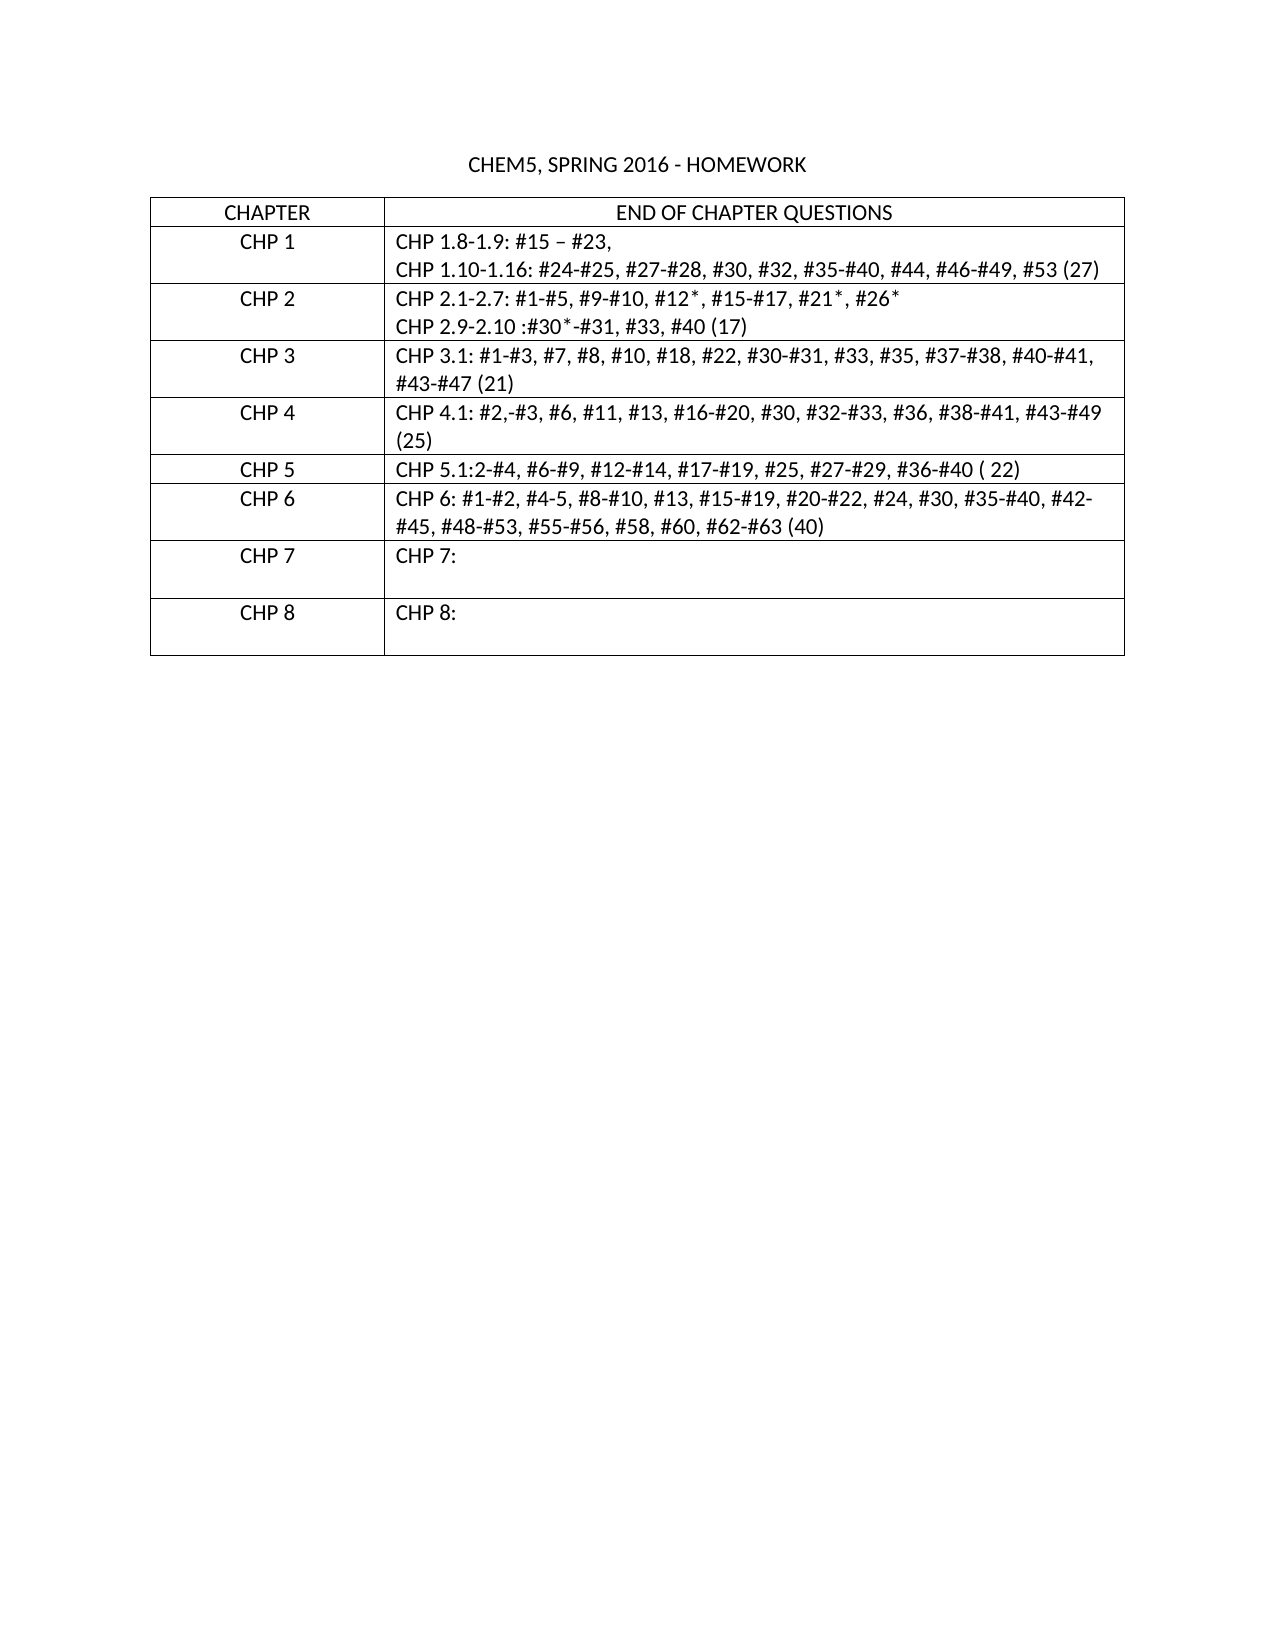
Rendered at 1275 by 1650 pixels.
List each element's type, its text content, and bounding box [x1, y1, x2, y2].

table_cell CHP 2 [151, 284, 384, 340]
table_cell CHP 1.8-1.9: #15 – #23, CHP 1.10-1.16: #24-#25, #27-#28, #30, #32, #35-#40, #44, #46-#49, #53 (27) [385, 227, 1124, 283]
table_cell CHP 5.1:2-#4, #6-#9, #12-#14, #17-#19, #25, #27-#29, #36-#40 ( 22) [385, 455, 1124, 483]
table_header END OF CHAPTER QUESTIONS [385, 198, 1124, 226]
table_cell CHP 4 [151, 398, 384, 454]
table_cell CHP 3.1: #1-#3, #7, #8, #10, #18, #22, #30-#31, #33, #35, #37-#38, #40-#41, #43-#47 (21) [385, 341, 1124, 397]
table_cell CHP 8: [385, 599, 1124, 654]
table_cell CHP 6: #1-#2, #4-5, #8-#10, #13, #15-#19, #20-#22, #24, #30, #35-#40, #42-#45, #48-#53, #55-#56, #58, #60, #62-#63 (40) [385, 484, 1124, 540]
table_cell CHP 1 [151, 227, 384, 283]
table_cell CHP 5 [151, 455, 384, 483]
table_header CHAPTER [151, 198, 384, 226]
table_cell CHP 4.1: #2,-#3, #6, #11, #13, #16-#20, #30, #32-#33, #36, #38-#41, #43-#49 (25) [385, 398, 1124, 454]
table_cell CHP 6 [151, 484, 384, 540]
table_cell CHP 7 [151, 541, 384, 597]
table_cell CHP 2.1-2.7: #1-#5, #9-#10, #12*, #15-#17, #21*, #26* CHP 2.9-2.10 :#30*-#31, #33, #40 (17) [385, 284, 1124, 340]
table_cell CHP 3 [151, 341, 384, 397]
text CHEM5, SPRING 2016 - HOMEWORK [150, 150, 1125, 178]
table_cell CHP 8 [151, 599, 384, 654]
table_cell CHP 7: [385, 541, 1124, 597]
